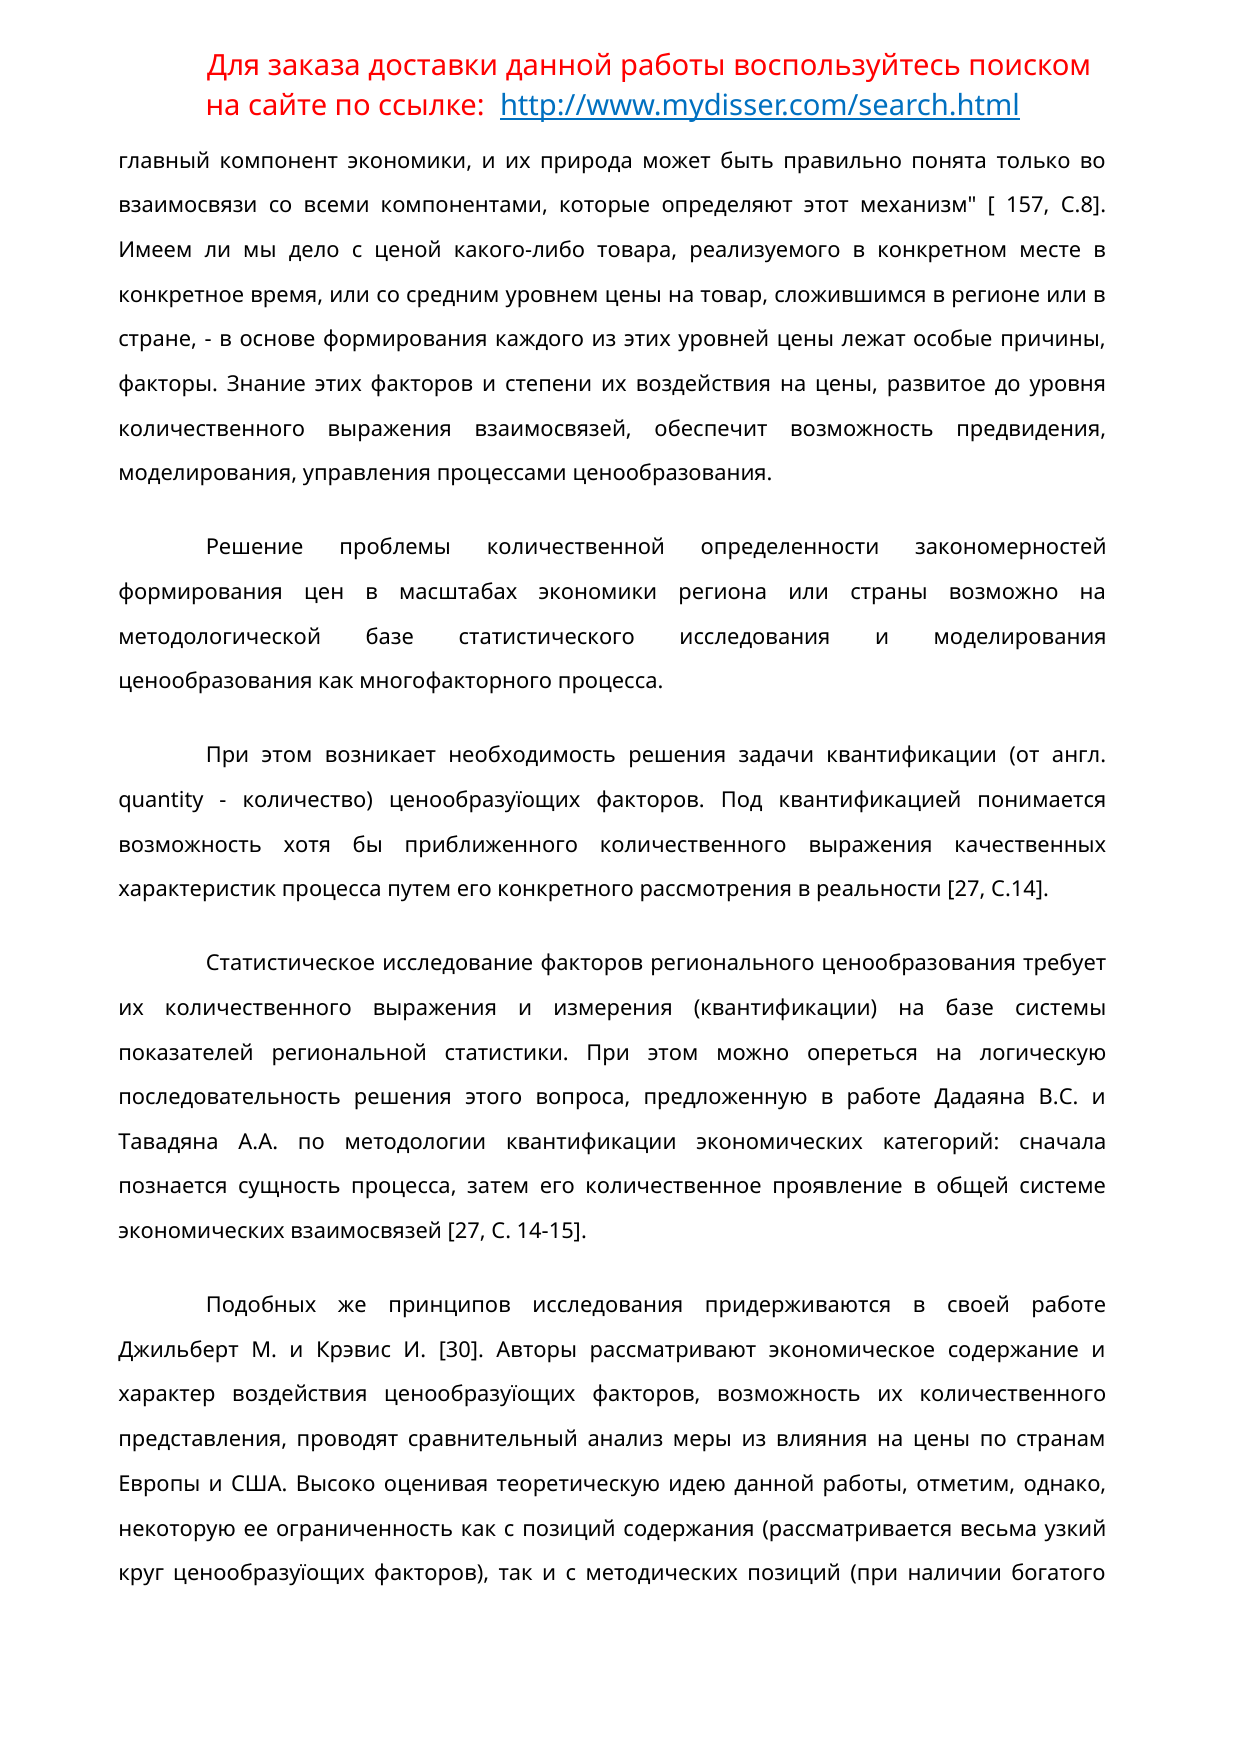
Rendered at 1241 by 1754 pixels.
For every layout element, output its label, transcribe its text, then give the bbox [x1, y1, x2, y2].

text При этом возникает необходимость решения задачи квантификации (от англ. quantity - количество) ценообразуїощих факторов. Под квантификацией понимается возможность хотя бы приближенного количественного выражения качественных характеристик процесса путем его конкретного рассмотрения в реальности [27, С.14]. [118, 739, 1107, 903]
text Решение проблемы количественной определенности закономерностей формирования цен в масштабах экономики региона или страны возможно на методологической базе статистического исследования и моделирования ценообразования как многофакторного процесса. [118, 531, 1107, 695]
text Статистическое исследование факторов регионального ценообразования требует их количественного выражения и измерения (квантификации) на базе системы показателей региональной статистики. При этом можно опереться на логическую последовательность решения этого вопроса, предложенную в работе Дадаяна B.C. и Тавадяна А.А. по методологии квантификации экономических категорий: сначала познается сущность процесса, затем его количественное проявление в общей системе экономических взаимосвязей [27, С. 14-15]. [118, 947, 1107, 1245]
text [118, 1289, 1107, 1587]
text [118, 144, 1107, 487]
